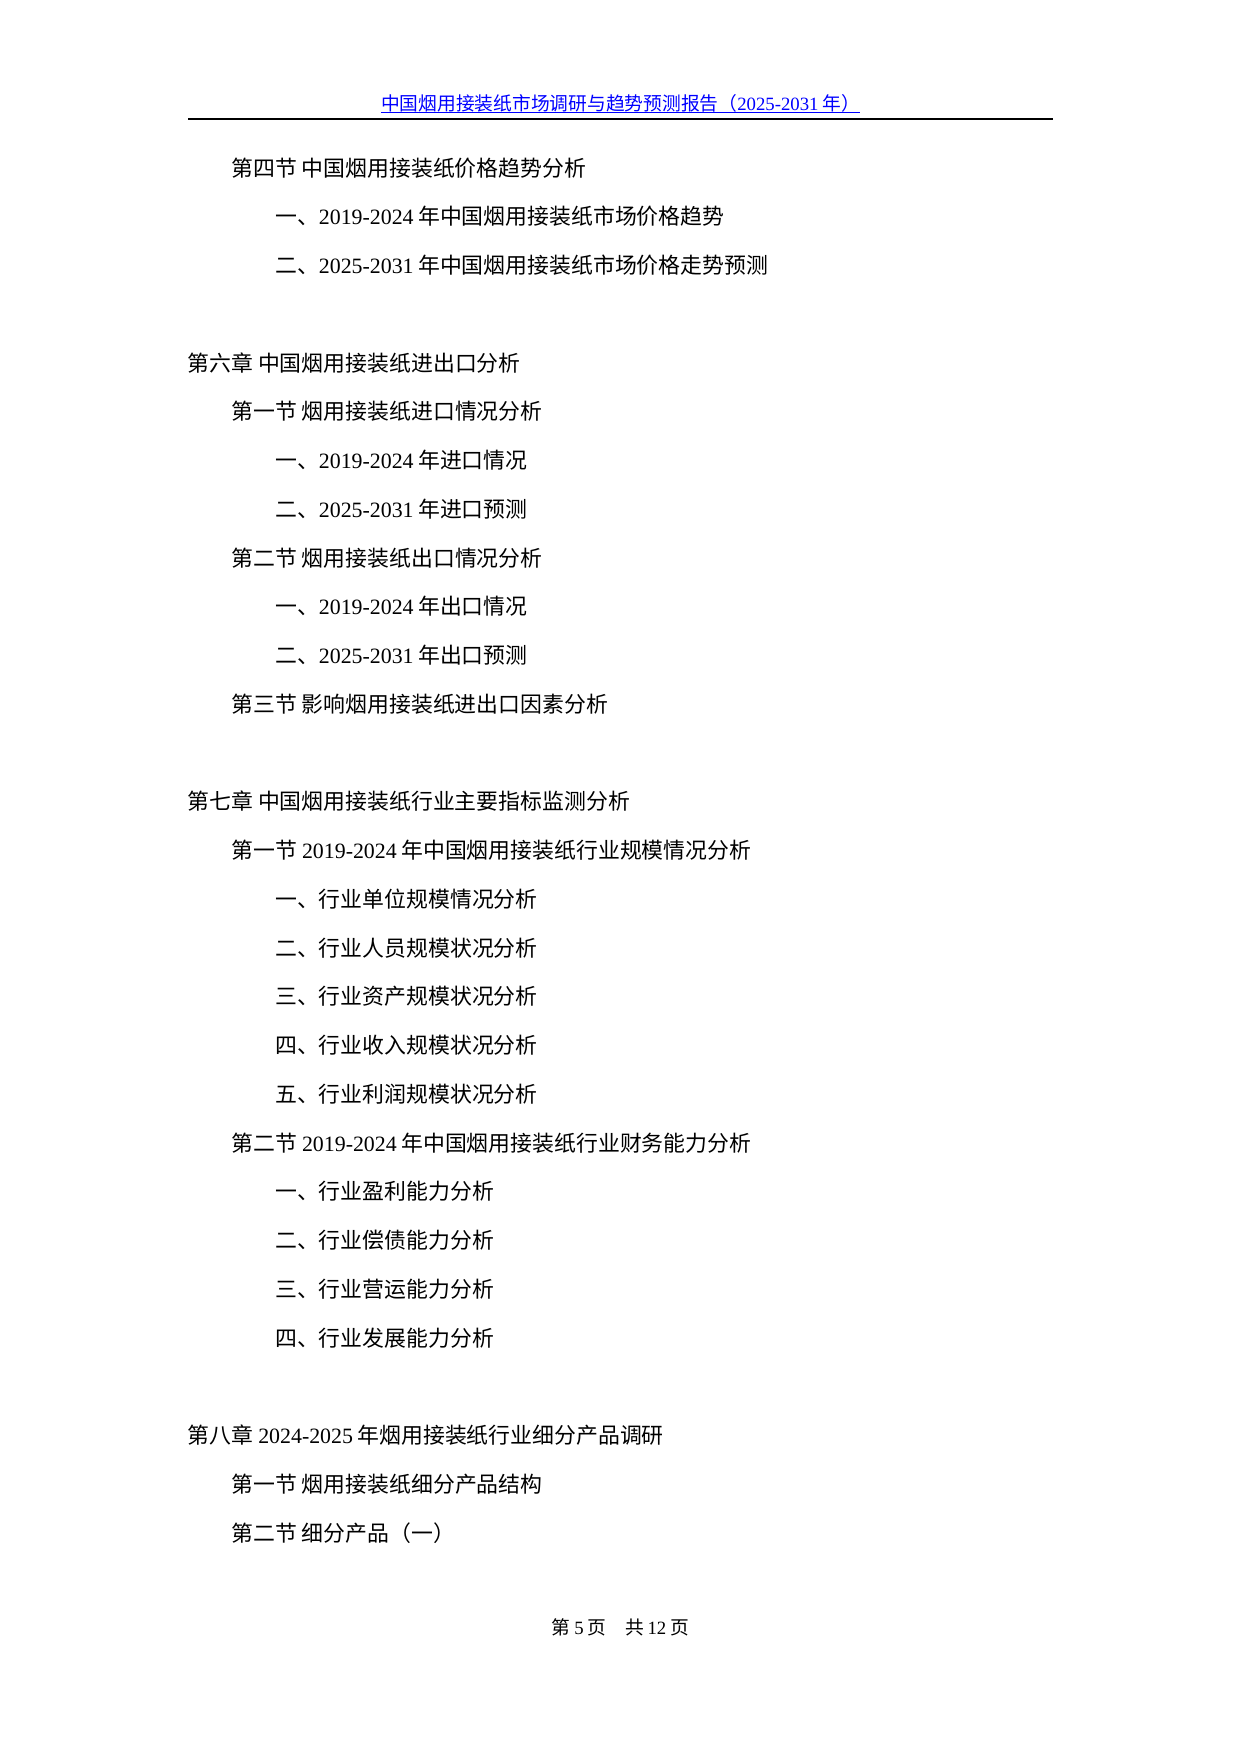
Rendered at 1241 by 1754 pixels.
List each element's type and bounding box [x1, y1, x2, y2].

text [187, 150, 1053, 1548]
